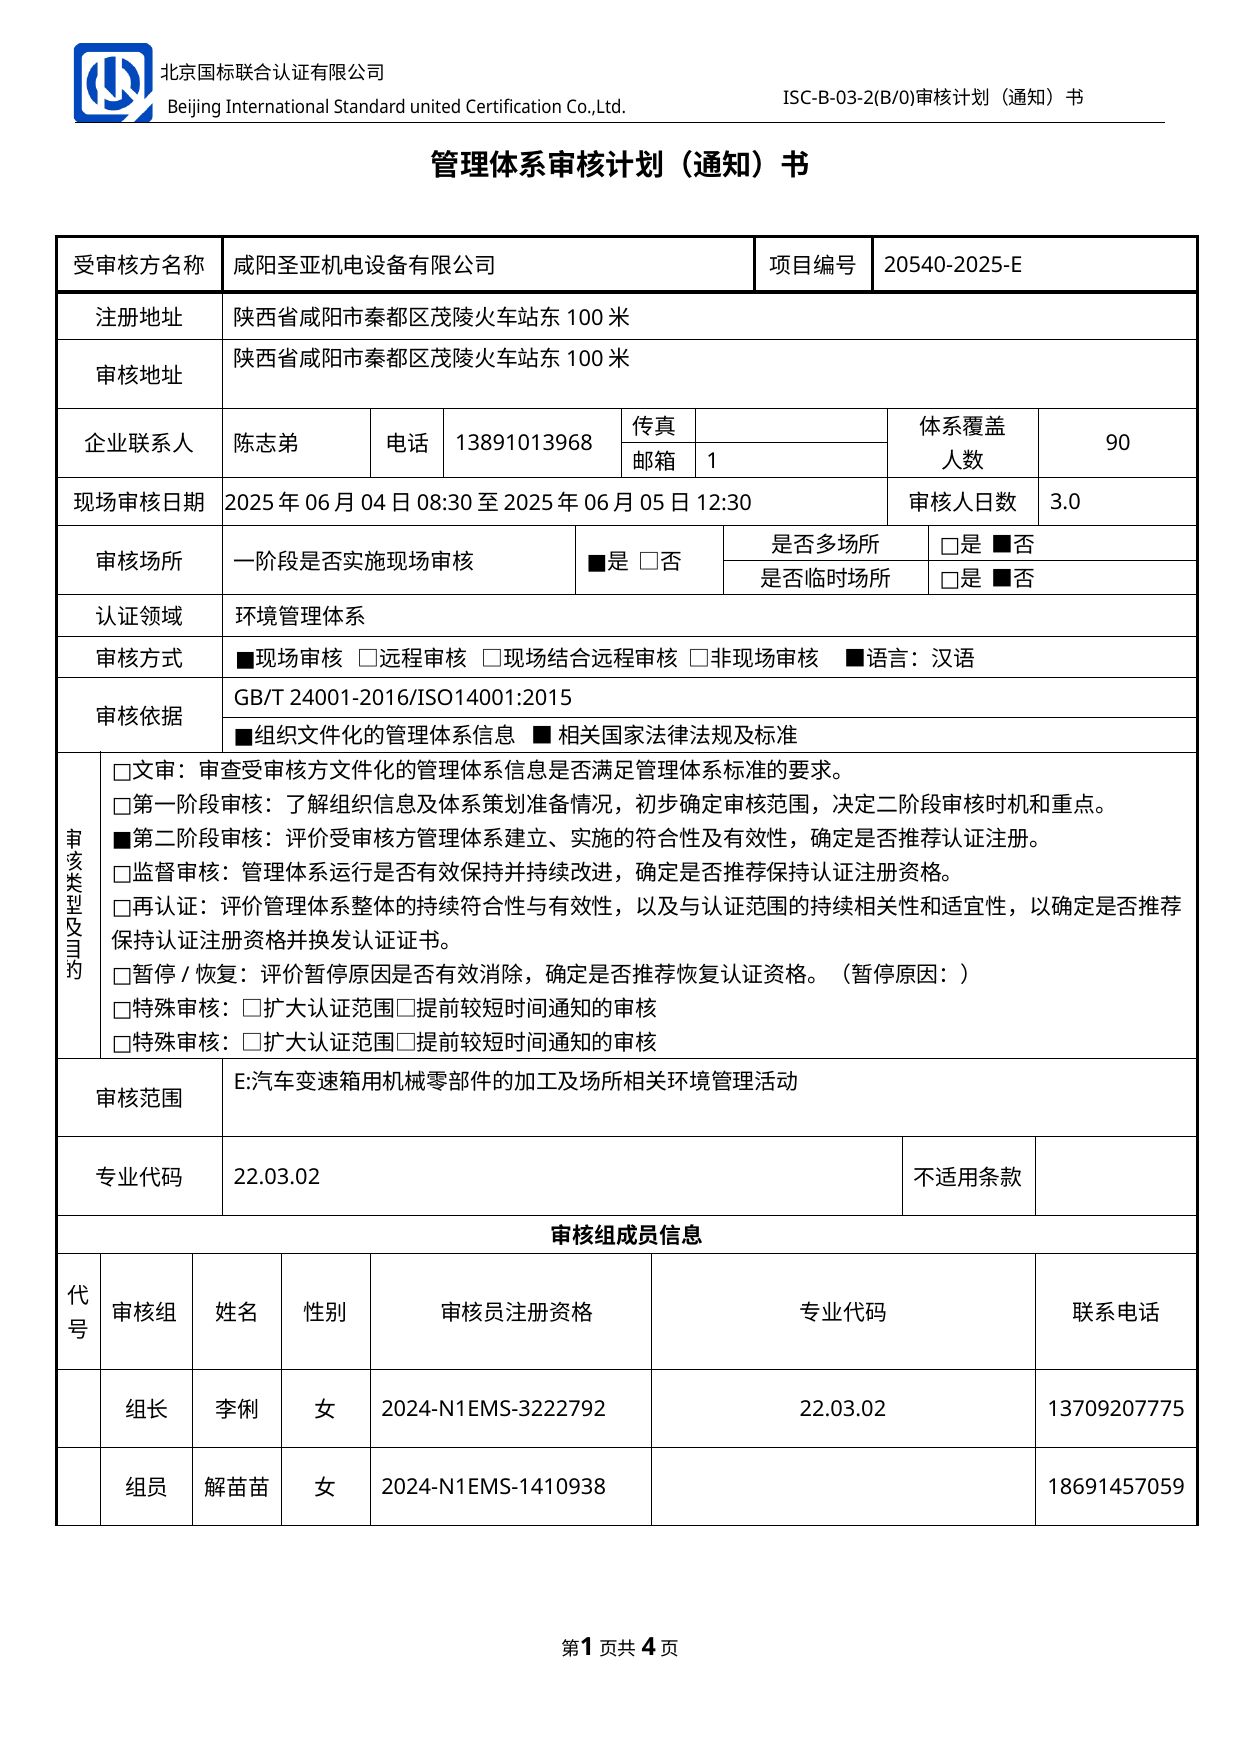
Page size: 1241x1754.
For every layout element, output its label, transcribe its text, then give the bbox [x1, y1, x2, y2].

table_cell ■是 □否 [576, 526, 723, 594]
table_cell 3.0 [1039, 478, 1196, 525]
table_cell E:汽车变速箱用机械零部件的加工及场所相关环境管理活动 [223, 1059, 1196, 1136]
text 管理体系审核计划（通知）书 [75, 129, 1165, 197]
table_cell 90 [1039, 409, 1196, 476]
table_cell 女 [282, 1448, 370, 1525]
table_cell [58, 1448, 100, 1525]
table_cell 2024-N1EMS-1410938 [371, 1448, 651, 1525]
table_cell 姓名 [193, 1254, 281, 1369]
picture [73, 43, 153, 123]
table_cell □是 ■否 [929, 526, 1196, 559]
table_cell 认证领域 [58, 595, 222, 636]
table_cell □文审：审查受审核方文件化的管理体系信息是否满足管理体系标准的要求。 □第一阶段审核：了解组织信息及体系策划准备情况，初步确定审核范围，决定二阶段审核时机和重点。 ■第二阶段审核：评价受审核方管理体系建立、实施的符合性及有效性，确定是否推荐认证注册。 □监督审核：管理体系运行是否有效保持并持续改进，确定是否推荐保持认证注册资格。 □再认证：评价管理体系整体的持续符合性与有效性，以及与认证范围的持续相关性和适宜性，以确定是否推荐保持认证注册资格并换发认证证书。 □暂停 / 恢复：评价暂停原因是否有效消除，确定是否推荐恢复认证资格。（暂停原因：） □特殊审核：□扩大认证范围□提前较短时间通知的审核 □特殊审核：□扩大认证范围□提前较短时间通知的审核 [101, 753, 1196, 1058]
table_cell 审核人日数 [888, 478, 1038, 525]
table_cell 审核方式 [58, 637, 222, 677]
table_header 受审核方名称 [58, 238, 221, 290]
table_cell 陕西省咸阳市秦都区茂陵火车站东100米 [223, 340, 1196, 407]
table_header 咸阳圣亚机电设备有限公司 [224, 238, 753, 290]
table_cell 审核场所 [58, 526, 222, 594]
table_cell 审核员注册资格 [371, 1254, 651, 1369]
table_cell [696, 409, 887, 442]
table_cell □是 ■否 [929, 561, 1196, 594]
table_cell ■组织文件化的管理体系信息 ■ 相关国家法律法规及标准 [223, 718, 1196, 751]
table_cell 不适用条款 [903, 1137, 1035, 1215]
table_cell 22.03.02 [652, 1370, 1035, 1447]
table_cell 组员 [101, 1448, 192, 1525]
table_cell 陕西省咸阳市秦都区茂陵火车站东100米 [223, 294, 1196, 339]
table_cell 专业代码 [652, 1254, 1035, 1369]
table_cell 审核组 [101, 1254, 192, 1369]
table_cell 注册地址 [58, 294, 222, 339]
table_cell 解苗苗 [193, 1448, 281, 1525]
table_cell [1036, 1137, 1196, 1215]
table_cell 环境管理体系 [223, 595, 1196, 636]
table_cell 审核范围 [58, 1059, 222, 1136]
table_cell 是否多场所 [724, 526, 928, 559]
table_cell 审核依据 [58, 678, 222, 751]
table_cell 联系电话 [1036, 1254, 1196, 1369]
table_cell 审核类型及目的 [58, 753, 100, 1058]
table_cell 2024-N1EMS-3222792 [371, 1370, 651, 1447]
table_cell 电话 [371, 409, 443, 476]
table_cell 体系覆盖 人数 [888, 409, 1038, 476]
table_cell 组长 [101, 1370, 192, 1447]
table_cell 22.03.02 [223, 1137, 902, 1215]
table_cell 性别 [282, 1254, 370, 1369]
table_cell 陈志弟 [223, 409, 370, 476]
table_cell 审核组成员信息 [58, 1216, 1196, 1253]
table_cell 企业联系人 [58, 409, 222, 476]
table_cell [652, 1448, 1035, 1525]
table_cell 13891013968 [444, 409, 621, 476]
table_cell 一阶段是否实施现场审核 [223, 526, 575, 594]
table_cell 是否临时场所 [724, 561, 928, 594]
table_cell 1 [696, 443, 887, 476]
table_cell 邮箱 [622, 443, 695, 476]
table_header 项目编号 [756, 238, 871, 290]
table_cell 18691457059 [1036, 1448, 1196, 1525]
table_cell 专业代码 [58, 1137, 222, 1215]
table_cell 审核地址 [58, 340, 222, 407]
table_cell 13709207775 [1036, 1370, 1196, 1447]
table_cell ■现场审核 □远程审核 □现场结合远程审核 □非现场审核 ■语言：汉语 [223, 637, 1196, 677]
table_cell 李俐 [193, 1370, 281, 1447]
table_cell 现场审核日期 [58, 478, 222, 525]
table_cell [58, 1370, 100, 1447]
table_header 20540-2025-E [874, 238, 1196, 290]
table_cell 2025年06月04日 08:30至2025年06月05日 12:30 [223, 478, 887, 525]
table_cell 女 [282, 1370, 370, 1447]
table_cell GB/T 24001-2016/ISO14001:2015 [223, 678, 1196, 717]
table_cell 代号 [58, 1254, 100, 1369]
table_cell 传真 [622, 409, 695, 442]
